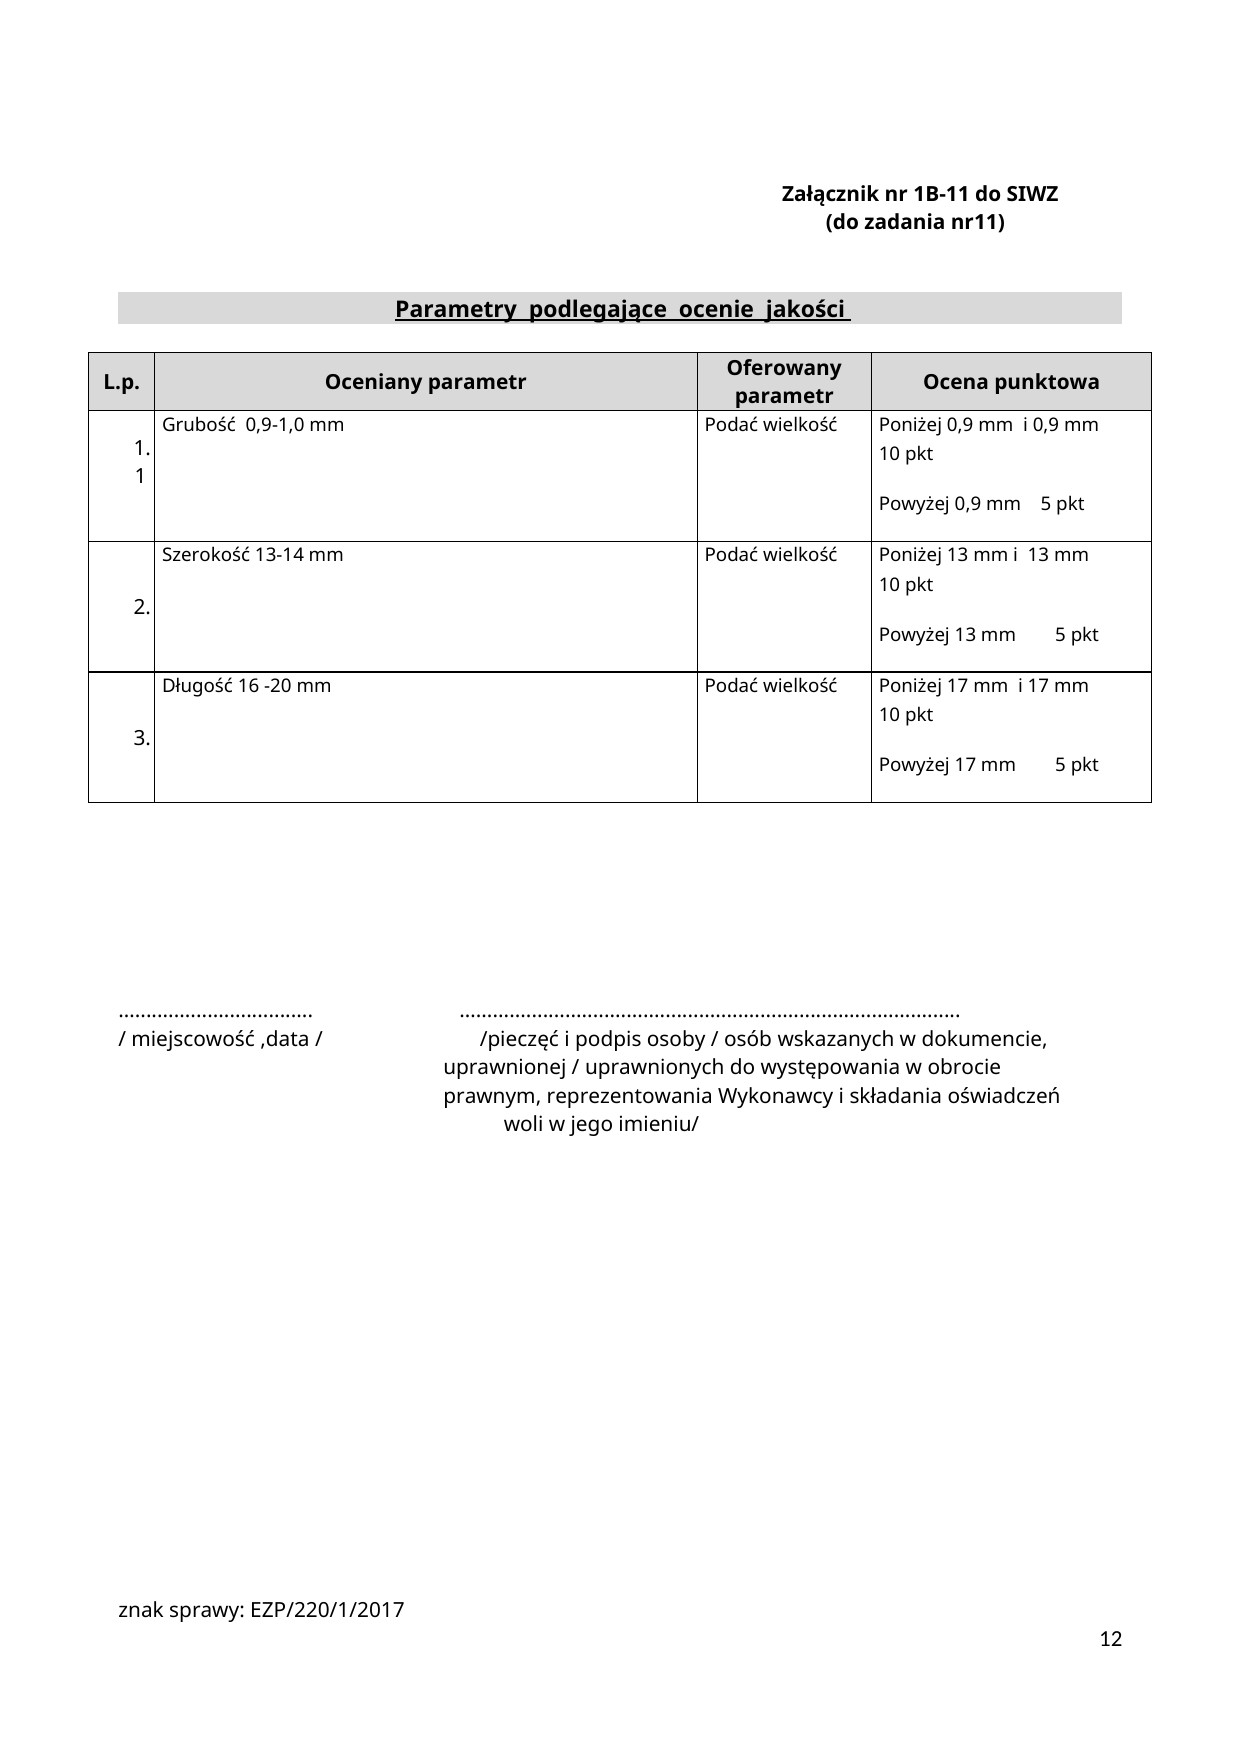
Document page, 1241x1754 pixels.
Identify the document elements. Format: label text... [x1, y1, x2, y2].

table_cell Grubość 0,9-1,0 mm [155, 411, 697, 541]
table_header L.p. [89, 353, 154, 410]
table_header Ocena punktowa [872, 353, 1151, 410]
table_cell Podać wielkość [698, 542, 871, 671]
text (do zadania nr11) [634, 207, 1122, 236]
text woli w jego imieniu/ [118, 1109, 1122, 1138]
table_header Oceniany parametr [155, 353, 697, 410]
text Załącznik nr 1B-11 do SIWZ [782, 179, 1122, 207]
table_cell Długość 16 -20 mm [155, 673, 697, 802]
table_header Oferowany parametr [698, 353, 871, 410]
table_cell Szerokość 13-14 mm [155, 542, 697, 671]
table_cell [89, 542, 154, 671]
table_cell [89, 673, 154, 802]
table_cell Poniżej 17 mm i 17 mm 10 pkt Powyżej 17 mm 5 pkt [872, 673, 1151, 802]
text / miejscowość ,data / /pieczęć i podpis osoby / osób wskazanych w dokumencie, [118, 1024, 1122, 1052]
table_cell Poniżej 0,9 mm i 0,9 mm 10 pkt Powyżej 0,9 mm 5 pkt [872, 411, 1151, 541]
text Parametry podlegające ocenie jakości [118, 292, 1122, 324]
table_cell Podać wielkość [698, 673, 871, 802]
text uprawnionej / uprawnionych do występowania w obrocie [118, 1052, 1122, 1081]
table_cell 1. [89, 411, 154, 541]
text …................................ …....................................................................................... [118, 995, 1122, 1024]
table_cell Poniżej 13 mm i 13 mm 10 pkt Powyżej 13 mm 5 pkt [872, 542, 1151, 671]
table_cell Podać wielkość [698, 411, 871, 541]
text prawnym, reprezentowania Wykonawcy i składania oświadczeń [118, 1081, 1122, 1109]
